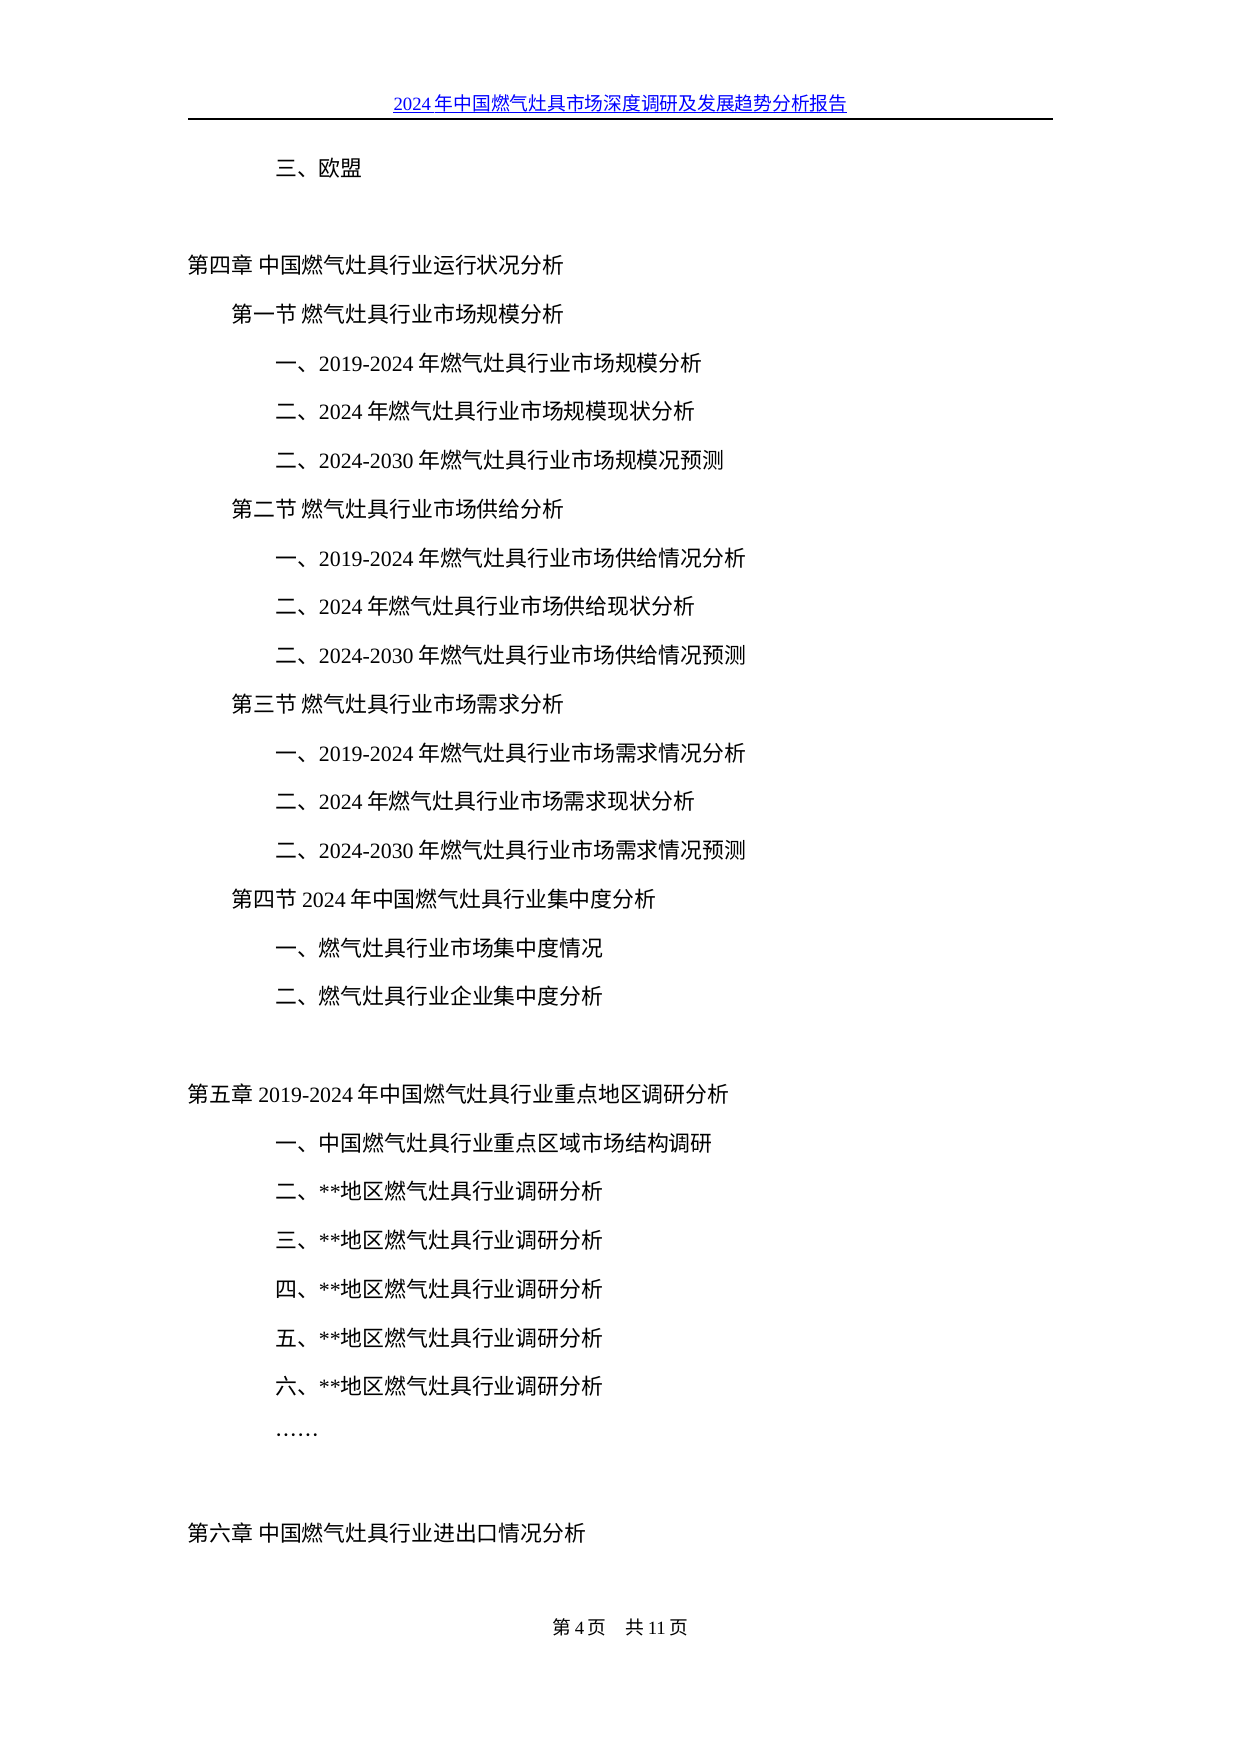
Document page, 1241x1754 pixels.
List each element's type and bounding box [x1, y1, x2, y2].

text [187, 150, 1053, 1548]
